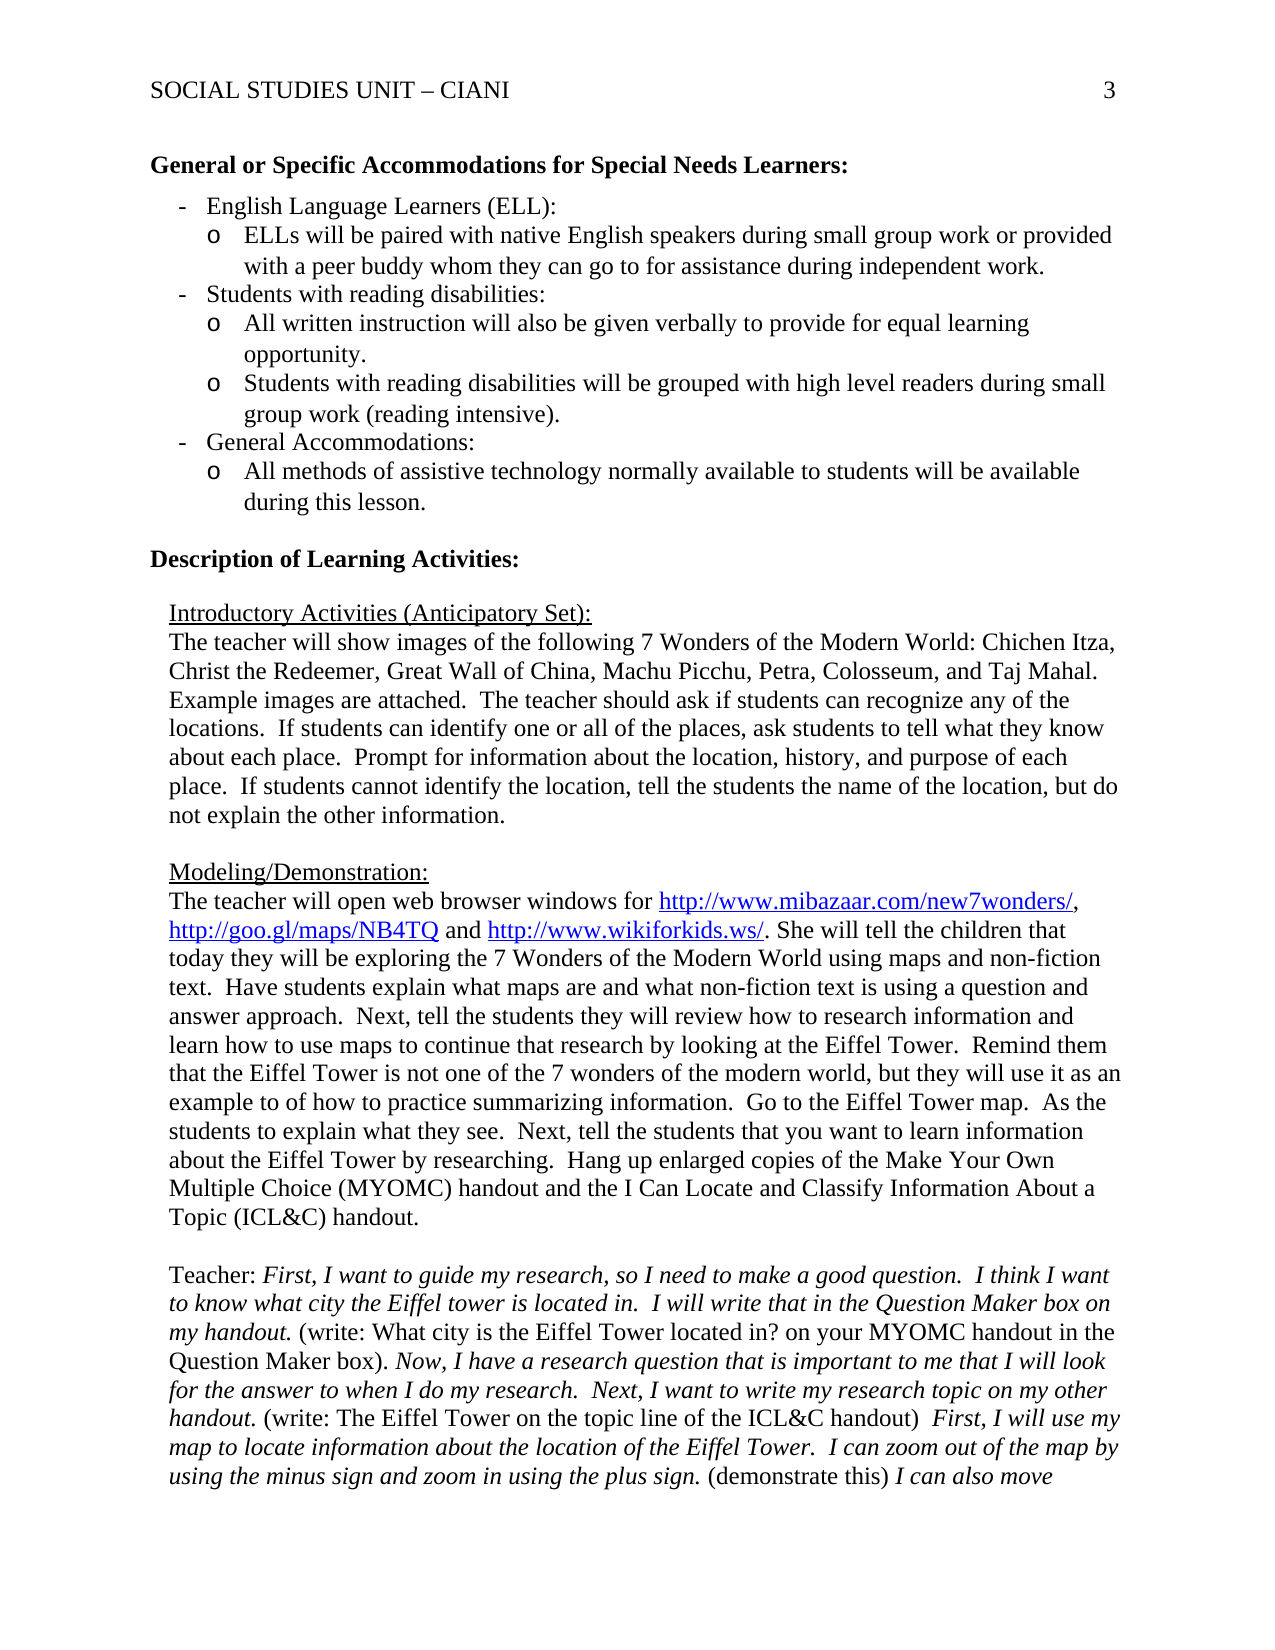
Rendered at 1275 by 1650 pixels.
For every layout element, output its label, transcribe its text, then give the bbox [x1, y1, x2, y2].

list English Language Learners (ELL): [178, 191, 1125, 220]
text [169, 1260, 1125, 1490]
list ELLs will be paired with native English speakers during small group work or provided with a peer buddy whom they can go to for assistance during independent work. [206, 220, 1125, 279]
list All methods of assistive technology normally available to students will be available during this lesson. [206, 456, 1125, 516]
text Introductory Activities (Anticipatory Set): [169, 598, 1125, 627]
text General or Specific Accommodations for Special Needs Learners: [150, 150, 1125, 179]
text Modeling/Demonstration: [169, 857, 1125, 886]
list All written instruction will also be given verbally to provide for equal learning opportunity. [206, 308, 1125, 368]
list Students with reading disabilities will be grouped with high level readers during small group work (reading intensive). [206, 368, 1125, 427]
text Description of Learning Activities: [150, 544, 1125, 573]
list Students with reading disabilities: [178, 279, 1125, 308]
text The teacher will open web browser windows for http://www.mibazaar.com/new7wonders/, http://goo.gl/maps/NB4TQ and http://www.wikiforkids.ws/. She will tell the children that today they will be exploring the 7 Wonders of the Modern World using maps and non-fiction text. Have students explain what maps are and what non-fiction text is using a question and answer approach. Next, tell the students they will review how to research information and learn how to use maps to continue that research by looking at the Eiffel Tower. Remind them that the Eiffel Tower is not one of the 7 wonders of the modern world, but they will use it as an example to of how to practice summarizing information. Go to the Eiffel Tower map. As the students to explain what they see. Next, tell the students that you want to learn information about the Eiffel Tower by researching. Hang up enlarged copies of the Make Your Own Multiple Choice (MYOMC) handout and the I Can Locate and Classify Information About a Topic (ICL&C) handout. [169, 886, 1125, 1231]
list General Accommodations: [178, 427, 1125, 456]
text The teacher will show images of the following 7 Wonders of the Modern World: Chichen Itza, Christ the Redeemer, Great Wall of China, Machu Picchu, Petra, Colosseum, and Taj Mahal. Example images are attached. The teacher should ask if students can recognize any of the locations. If students can identify one or all of the places, ask students to tell what they know about each place. Prompt for information about the location, history, and purpose of each place. If students cannot identify the location, tell the students the name of the location, but do not explain the other information. [169, 627, 1125, 828]
